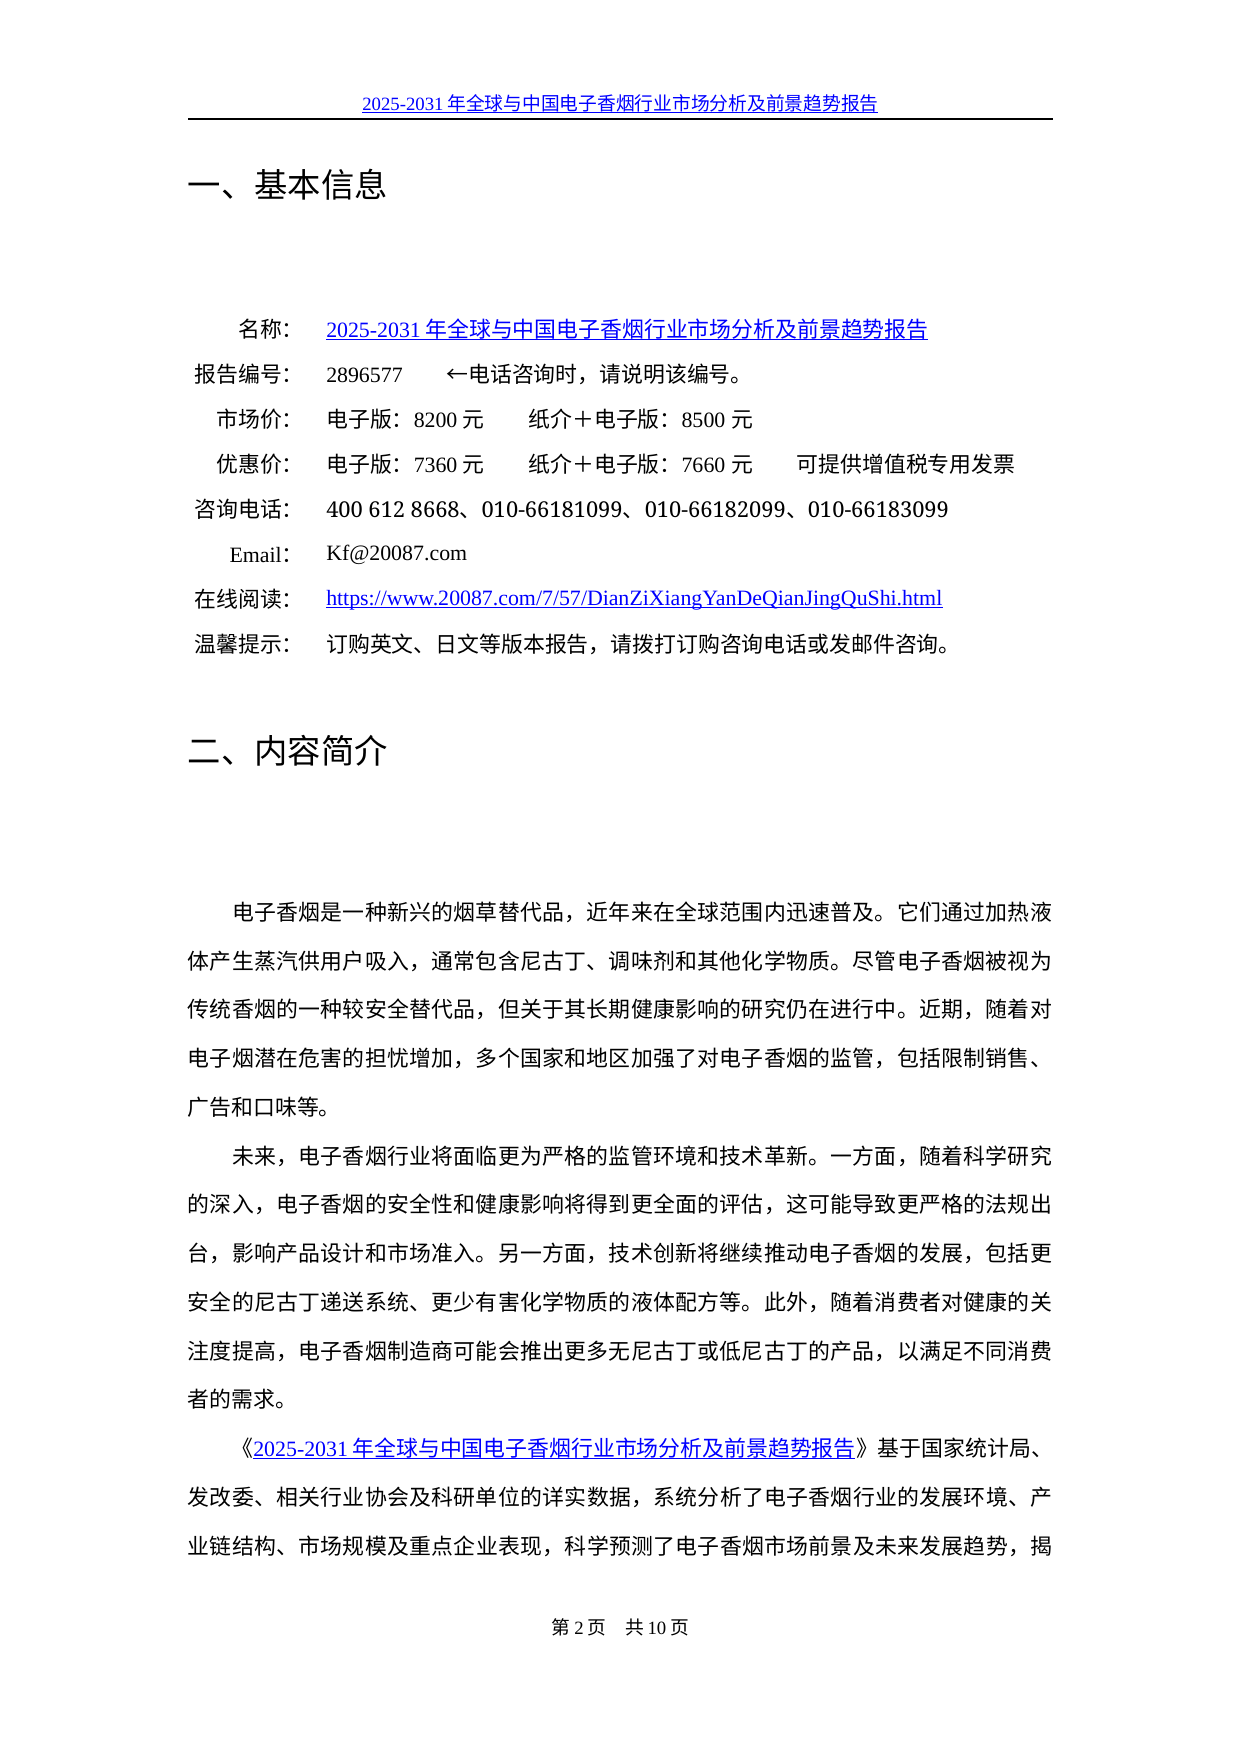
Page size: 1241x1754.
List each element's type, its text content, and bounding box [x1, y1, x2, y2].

title 二、内容简介 [187, 717, 1053, 782]
table_cell 电子版：7360 元 纸介＋电子版：7660 元 可提供增值税专用发票 [315, 447, 1073, 492]
table_cell 电子版：8200 元 纸介＋电子版：8500 元 [315, 402, 1073, 447]
table_cell 在线阅读： [167, 582, 315, 627]
table_cell 咨询电话： [167, 492, 315, 537]
table_cell 订购英文、日文等版本报告，请拨打订购咨询电话或发邮件咨询。 [315, 627, 1073, 672]
table_cell [315, 582, 1073, 627]
table_cell Email： [167, 537, 315, 582]
table_cell 市场价： [167, 402, 315, 447]
table_header 名称： [167, 312, 315, 357]
table_cell 400 612 8668、010-66181099、010-66182099、010-66183099 [315, 492, 1073, 537]
table_header 2025-2031年全球与中国电子香烟行业市场分析及前景趋势报告 [315, 312, 1073, 357]
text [187, 894, 1053, 1561]
title 一、基本信息 [187, 150, 1053, 215]
table_cell 报告编号： [167, 357, 315, 402]
table_cell 2896577 ←电话咨询时，请说明该编号。 [315, 357, 1073, 402]
table_cell 优惠价： [167, 447, 315, 492]
table_cell Kf@20087.com [315, 537, 1073, 582]
table_cell 温馨提示： [167, 627, 315, 672]
